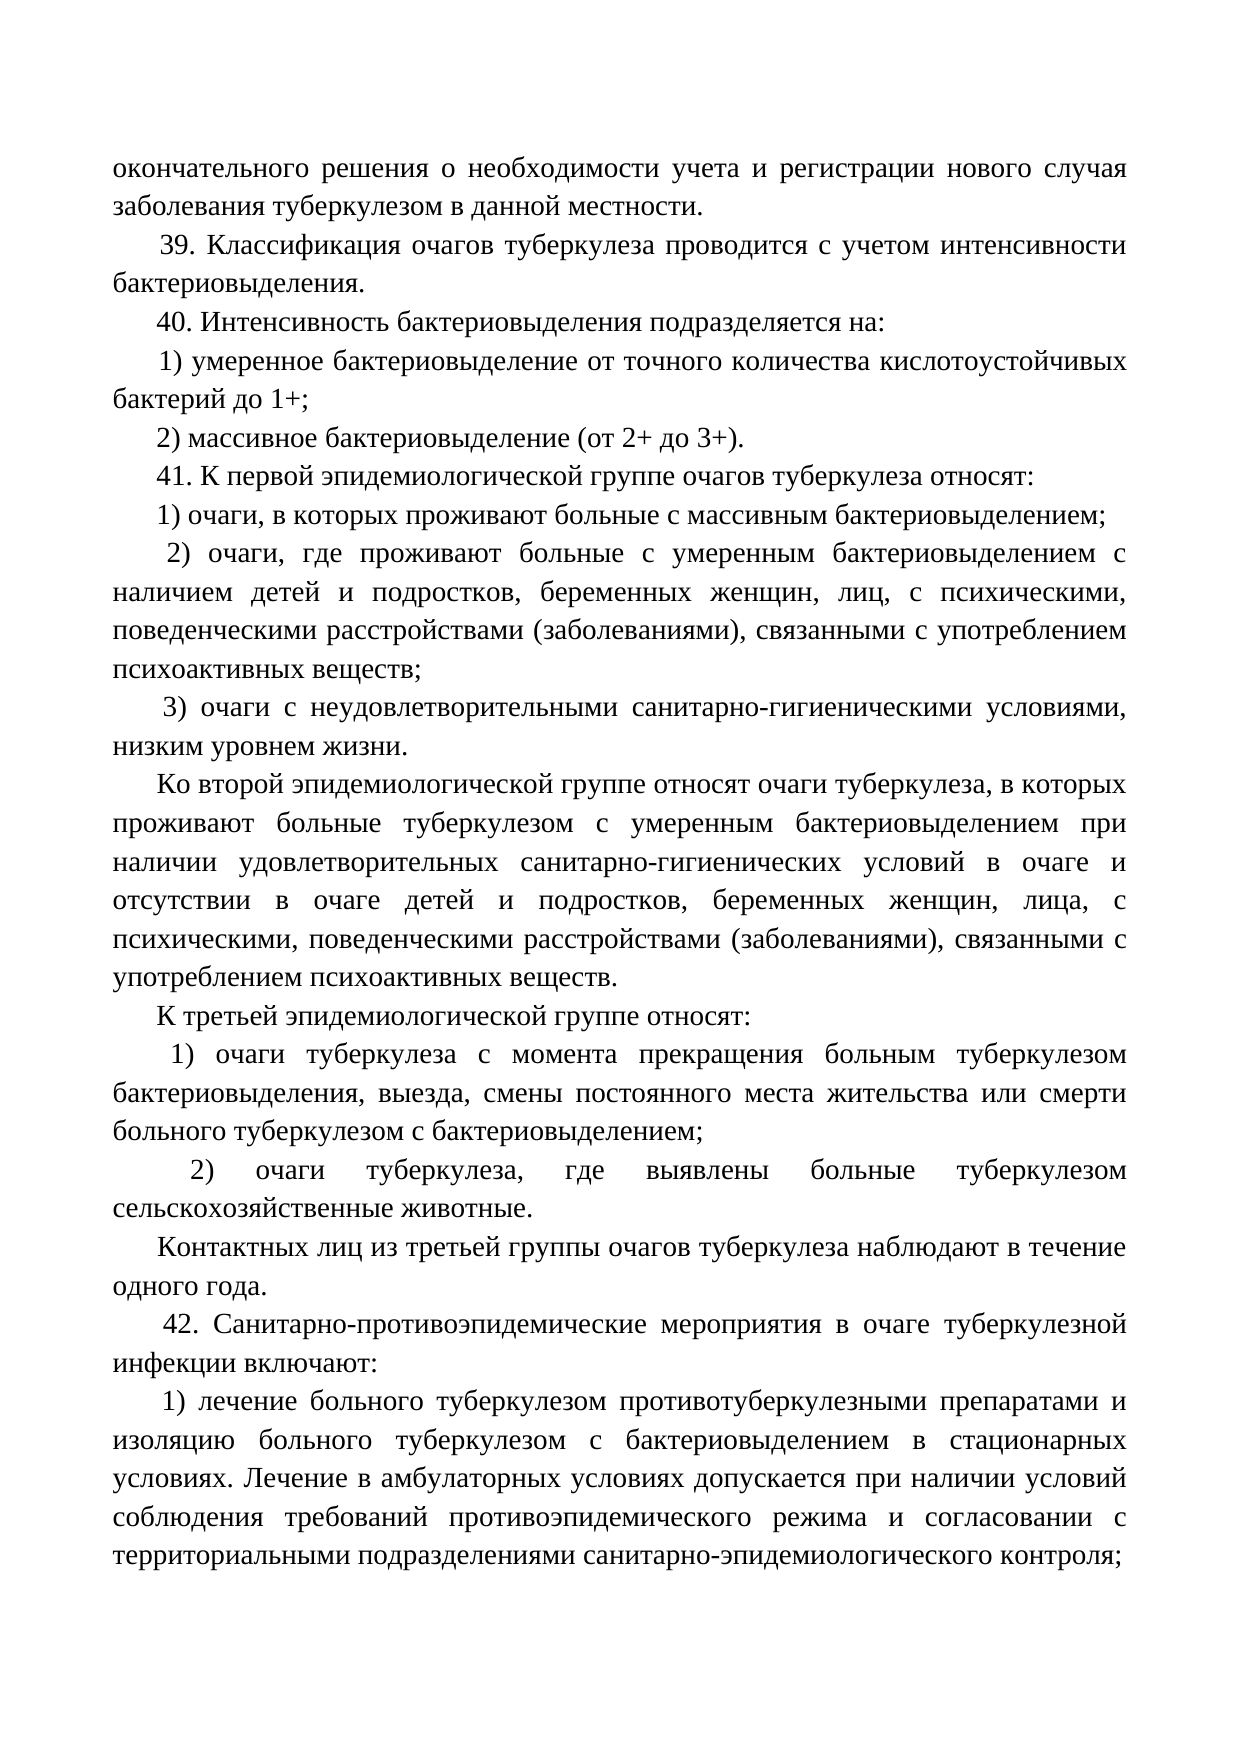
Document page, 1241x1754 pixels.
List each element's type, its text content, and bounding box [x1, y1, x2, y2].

text 2) очаги туберкулеза, где выявлены больные туберкулезом сельскохозяйственные животные. [112, 1152, 1128, 1224]
text 39. Классификация очагов туберкулеза проводится с учетом интенсивности бактериовыделения. [112, 227, 1128, 299]
text 41. К первой эпидемиологической группе очагов туберкулеза относят: [112, 458, 1128, 492]
text 42. Санитарно-противоэпидемические мероприятия в очаге туберкулезной инфекции включают: [112, 1306, 1128, 1378]
text 1) лечение больного туберкулезом противотуберкулезными препаратами и изоляцию больного туберкулезом с бактериовыделением в стационарных условиях. Лечение в амбулаторных условиях допускается при наличии условий соблюдения требований противоэпидемического режима и согласовании с территориальными подразделениями санитарно-эпидемиологического контроля; [112, 1383, 1128, 1571]
text 40. Интенсивность бактериовыделения подразделяется на: [112, 304, 1128, 338]
text 2) очаги, где проживают больные с умеренным бактериовыделением с наличием детей и подростков, беременных женщин, лиц, с психическими, поведенческими расстройствами (заболеваниями), связанными с употреблением психоактивных веществ; [112, 535, 1128, 684]
text Ко второй эпидемиологической группе относят очаги туберкулеза, в которых проживают больные туберкулезом с умеренным бактериовыделением при наличии удовлетворительных санитарно-гигиенических условий в очаге и отсутствии в очаге детей и подростков, беременных женщин, лица, с психическими, поведенческими расстройствами (заболеваниями), связанными с употреблением психоактивных веществ. [112, 767, 1128, 993]
text 2) массивное бактериовыделение (от 2+ до 3+). [112, 420, 1128, 453]
text К третьей эпидемиологической группе относят: [112, 998, 1128, 1031]
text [112, 150, 1128, 222]
text 1) очаги туберкулеза с момента прекращения больным туберкулезом бактериовыделения, выезда, смены постоянного места жительства или смерти больного туберкулезом с бактериовыделением; [112, 1036, 1128, 1147]
text 3) очаги с неудовлетворительными санитарно-гигиеническими условиями, низким уровнем жизни. [112, 689, 1128, 762]
text 1) умеренное бактериовыделение от точного количества кислотоустойчивых бактерий до 1+; [112, 343, 1128, 415]
text 1) очаги, в которых проживают больные с массивным бактериовыделением; [112, 497, 1128, 530]
text Контактных лиц из третьей группы очагов туберкулеза наблюдают в течение одного года. [112, 1229, 1128, 1301]
